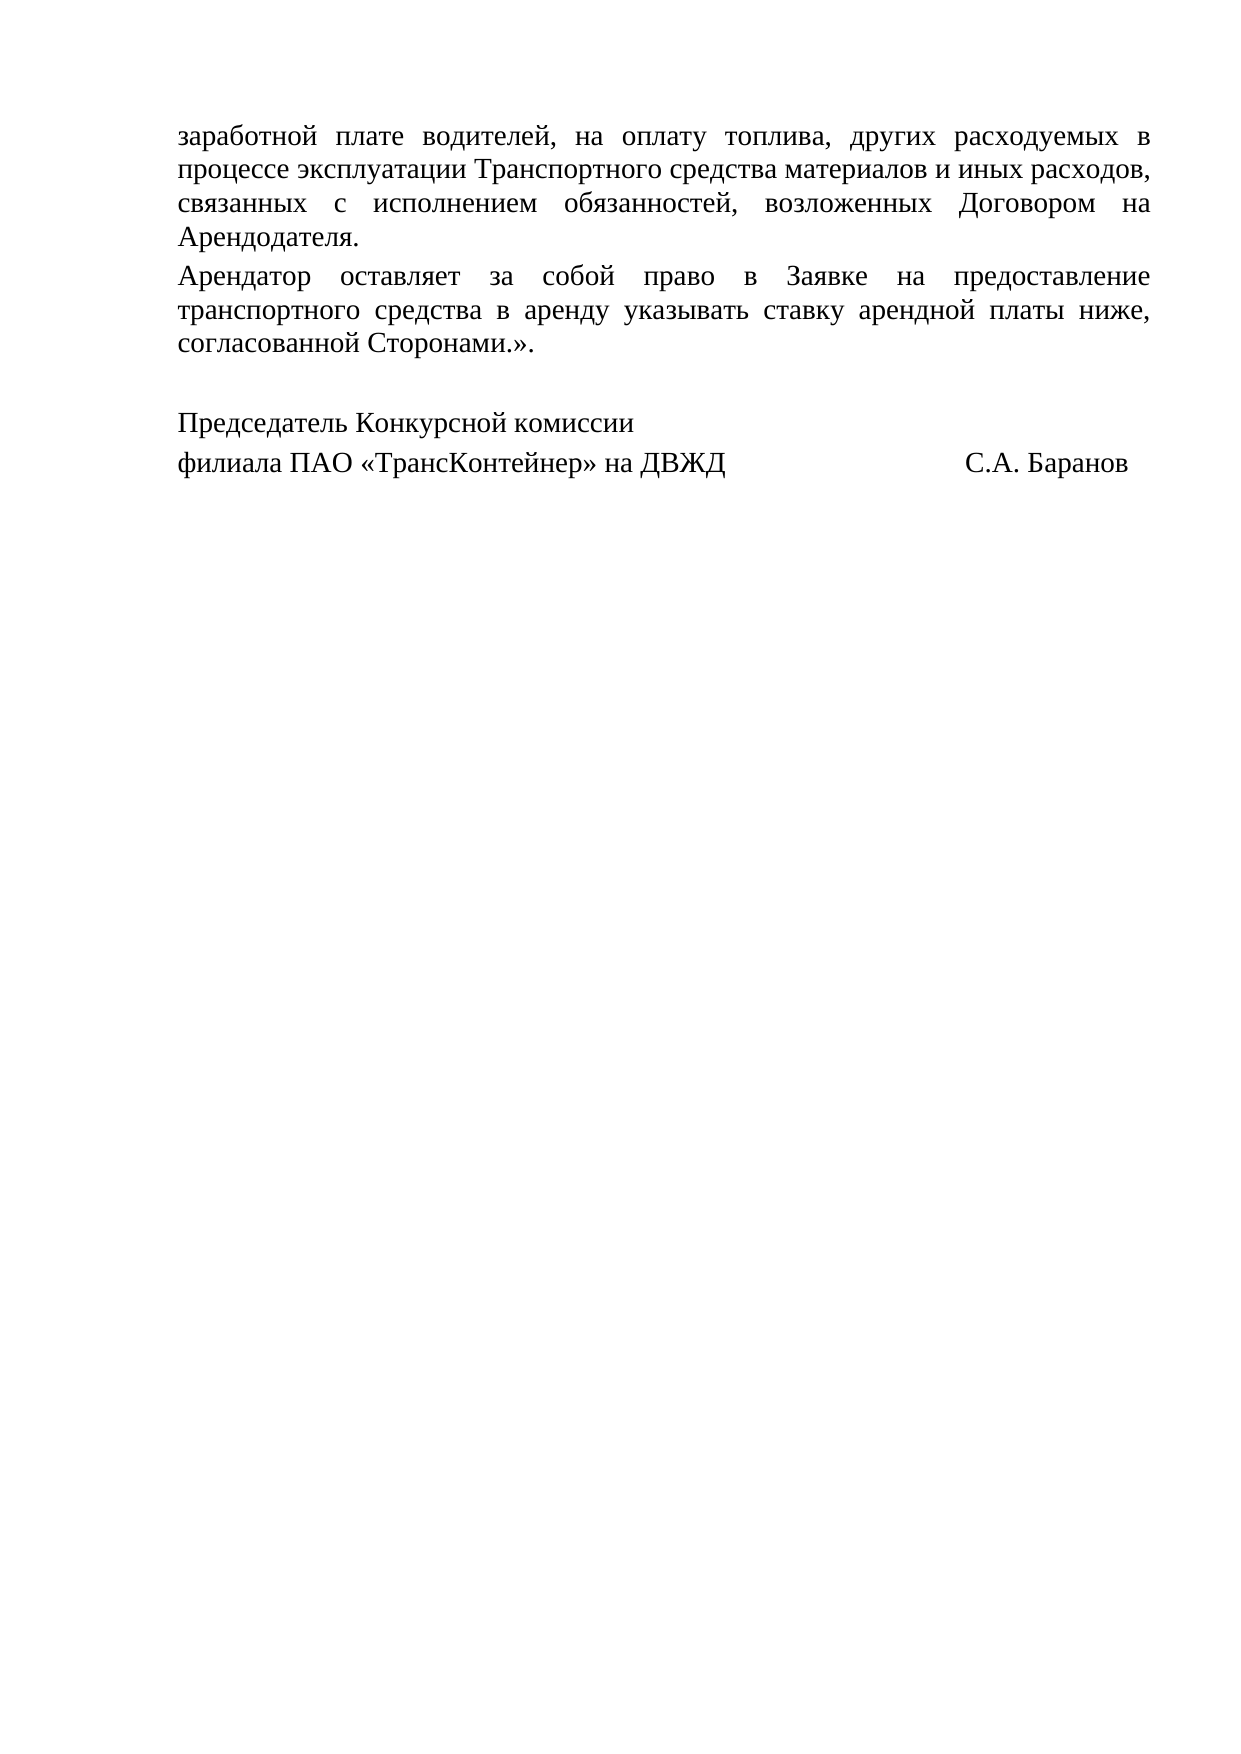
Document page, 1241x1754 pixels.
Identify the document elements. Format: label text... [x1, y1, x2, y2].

text Председатель Конкурсной комиссии [177, 405, 1152, 439]
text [177, 118, 1152, 252]
text филиала ПАО «ТрансКонтейнер» на ДВЖД С.А. Баранов [177, 445, 1152, 478]
text Арендатор оставляет за собой право в Заявке на предоставление транспортного средства в аренду указывать ставку арендной платы ниже, согласованной Сторонами.». [177, 258, 1152, 359]
